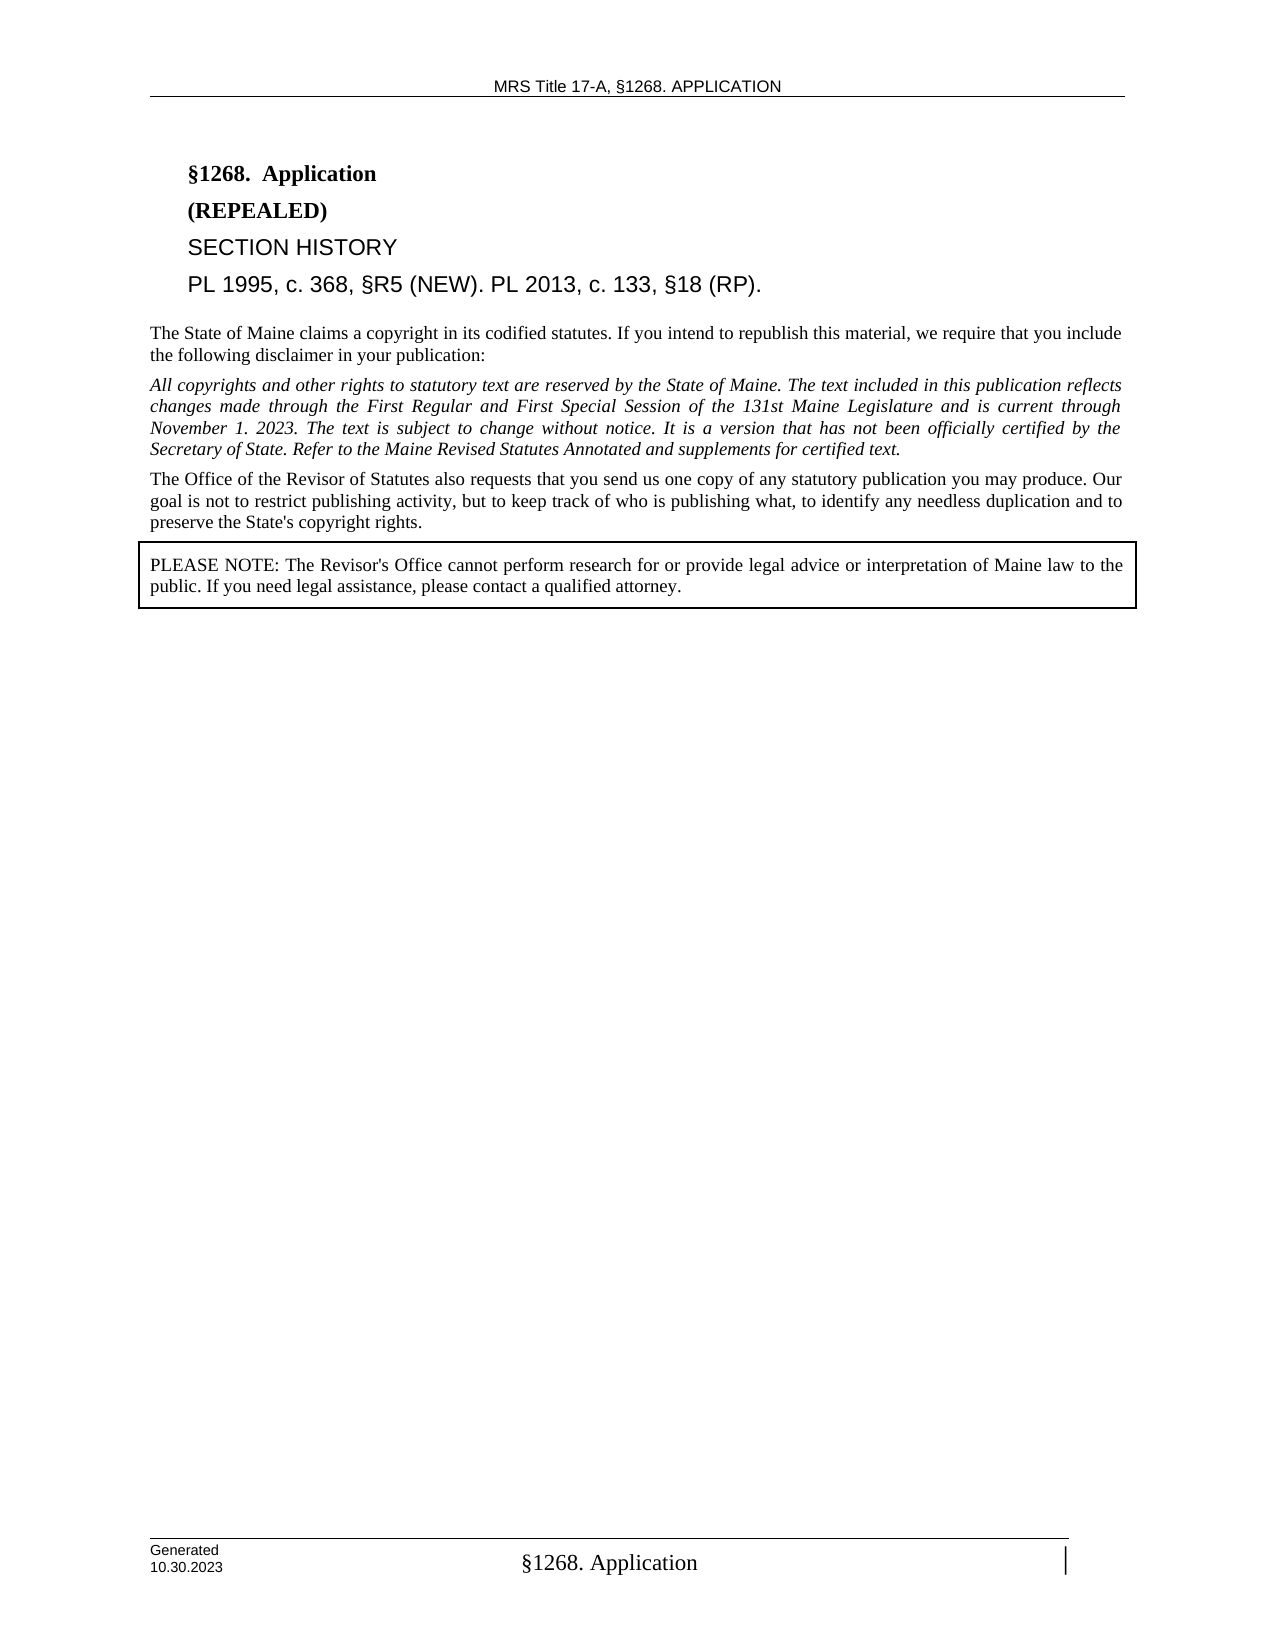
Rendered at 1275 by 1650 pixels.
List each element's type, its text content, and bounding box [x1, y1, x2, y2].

text SECTION HISTORY [187, 234, 1125, 260]
text The State of Maine claims a copyright in its codified statutes. If you intend to republish this material, we require that you include the following disclaimer in your publication: [150, 322, 1125, 365]
text The Office of the Revisor of Statutes also requests that you send us one copy of any statutory publication you may produce. Our goal is not to restrict publishing activity, but to keep track of who is publishing what, to identify any needless duplication and to preserve the State's copyright rights. [150, 468, 1125, 533]
text §1268. Application [187, 160, 1125, 187]
text All copyrights and other rights to statutory text are reserved by the State of Maine. The text included in this publication reflects changes made through the First Regular and First Special Session of the 131st Maine Legislature and is current through November 1. 2023 . The text is subject to change without notice. It is a version that has not been officially certified by the Secretary of State. Refer to the Maine Revised Statutes Annotated and supplements for certified text. [150, 373, 1125, 460]
text PLEASE NOTE: The Revisor's Office cannot perform research for or provide legal advice or interpretation of Maine law to the public. If you need legal assistance, please contact a qualified attorney. [140, 543, 1135, 607]
text (REPEALED) [187, 197, 1125, 223]
text PL 1995, c. 368, §R5 (NEW). PL 2013, c. 133, §18 (RP). [187, 271, 1125, 297]
